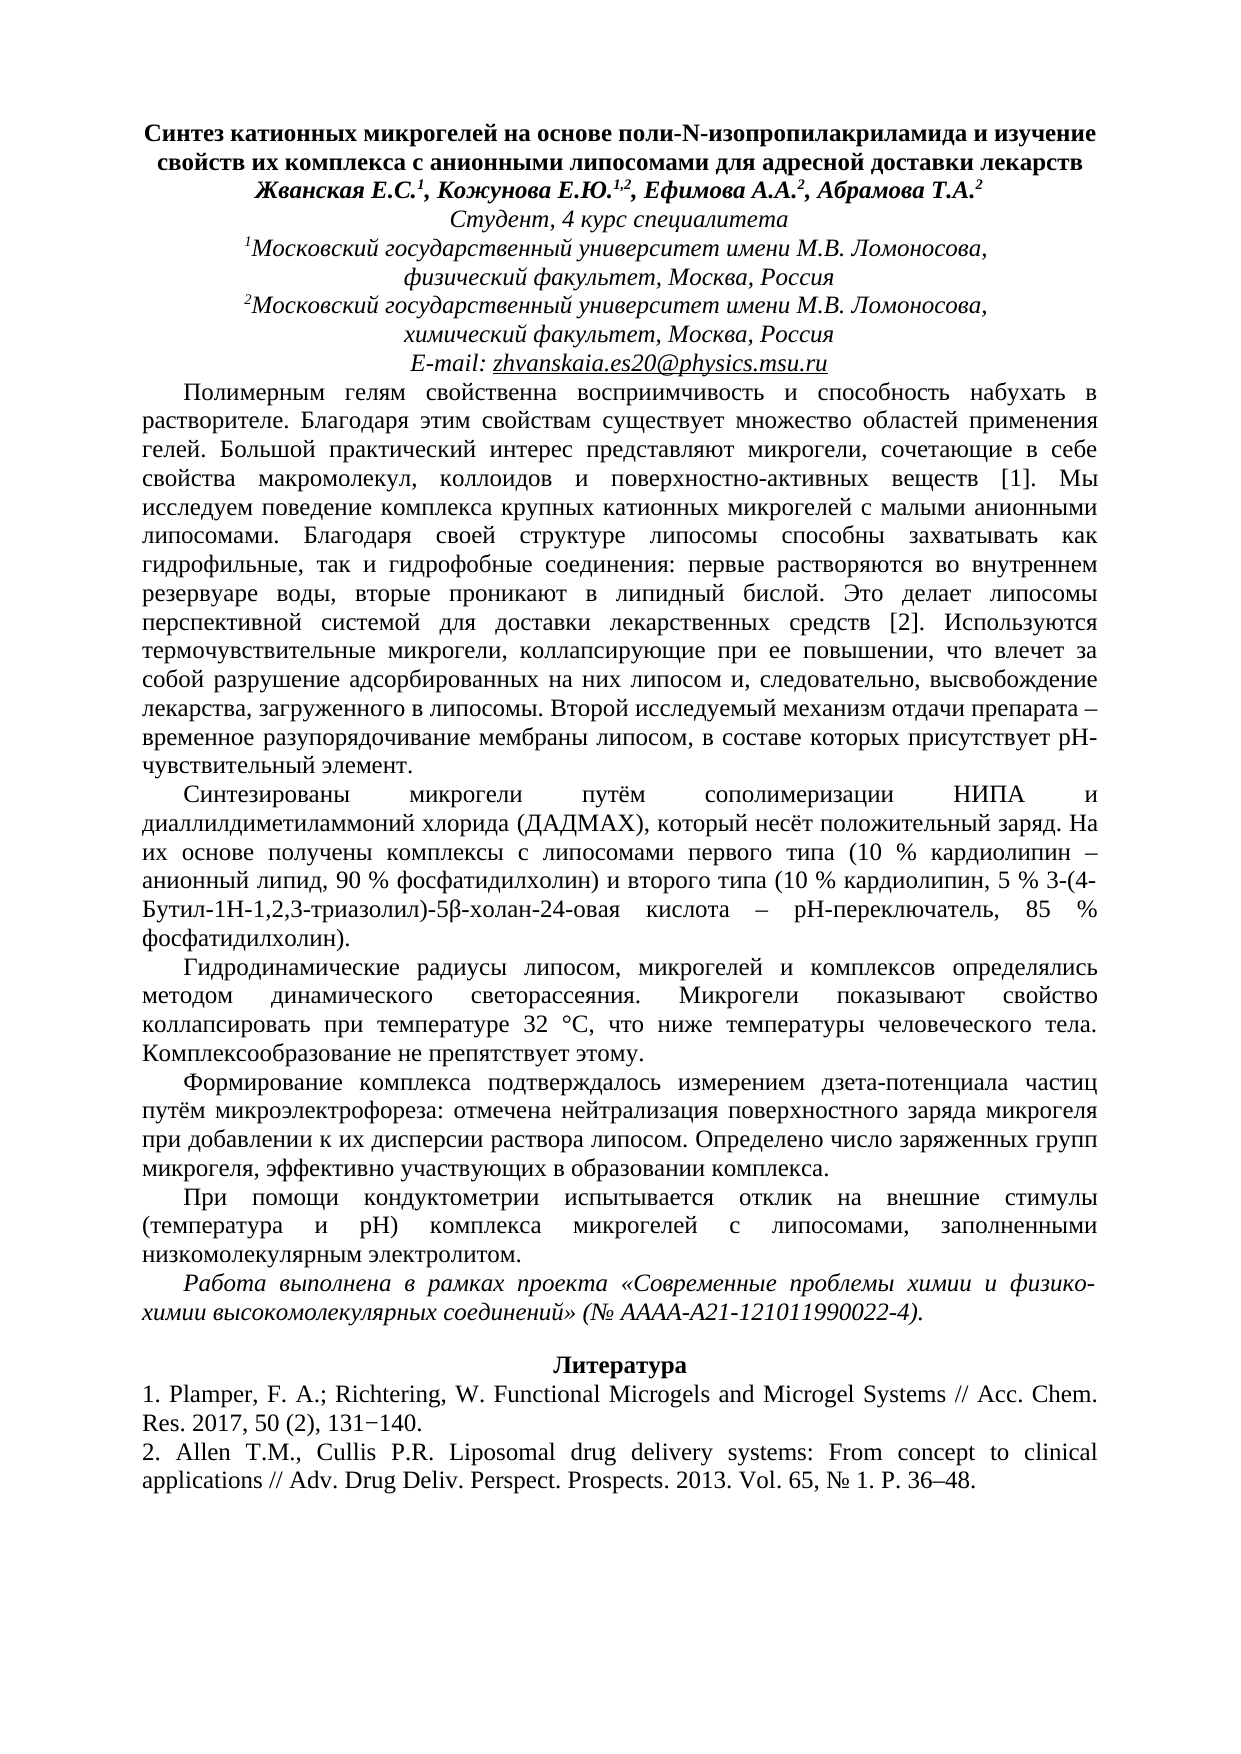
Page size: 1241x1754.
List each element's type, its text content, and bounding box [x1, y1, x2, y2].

text химический факультет, Москва, Россия [142, 319, 1098, 348]
text Гидродинамические радиусы липосом, микрогелей и комплексов определялись методом динамического светорассеяния. Микрогели показывают свойство коллапсировать при температуре 32 °С, что ниже температуры человеческого тела. Комплексообразование не препятствует этому. [142, 952, 1098, 1067]
text Литература [142, 1351, 1098, 1379]
text Работа выполнена в рамках проекта «Современные проблемы химии и физико-химии высокомолекулярных соединений» (№ АААА-А21-121011990022-4). [142, 1268, 1098, 1326]
text Формирование комплекса подтверждалось измерением дзета-потенциала частиц путём микроэлектрофореза: отмечена нейтрализация поверхностного заряда микрогеля при добавлении к их дисперсии раствора липосом. Определено число заряженных групп микрогеля, эффективно участвующих в образовании комплекса. [142, 1067, 1098, 1182]
text 1. Plamper, F. A.; Richtering, W. Functional Microgels and Microgel Systems // Acc. Chem. Res. 2017, 50 (2), 131−140. [142, 1379, 1098, 1437]
text Жванская Е.С.1, Кожунова Е.Ю.1,2, Ефимова А.А.2, Абрамова Т.А.2 [142, 176, 1098, 204]
text 2Московский государственный университет имени М.В. Ломоносова, [142, 291, 1098, 319]
text Студент, 4 курс специалитета [142, 204, 1098, 233]
text Синтез катионных микрогелей на основе поли-N-изопропилакриламида и изучение свойств их комплекса с анионными липосомами для адресной доставки лекарств [142, 118, 1098, 176]
text Полимерным гелям свойственна восприимчивость и способность набухать в растворителе. Благодаря этим свойствам существует множество областей применения гелей. Большой практический интерес представляют микрогели, сочетающие в себе свойства макромолекул, коллоидов и поверхностно-активных веществ [1]. Мы исследуем поведение комплекса крупных катионных микрогелей с малыми анионными липосомами. Благодаря своей структуре липосомы способны захватывать как гидрофильные, так и гидрофобные соединения: первые растворяются во внутреннем резервуаре воды, вторые проникают в липидный бислой. Это делает липосомы перспективной системой для доставки лекарственных средств [2]. Используются термочувствительные микрогели, коллапсирующие при ее повышении, что влечет за собой разрушение адсорбированных на них липосом и, следовательно, высвобождение лекарства, загруженного в липосомы. Второй исследуемый механизм отдачи препарата – временное разупорядочивание мембраны липосом, в составе которых присутствует рН-чувствительный элемент. [142, 377, 1098, 779]
text физический факультет, Москва, Россия [142, 262, 1098, 291]
text 1Московский государственный университет имени М.В. Ломоносова, [142, 233, 1098, 262]
text 2. Allen T.M., Cullis P.R. Liposomal drug delivery systems: From concept to clinical applications // Adv. Drug Deliv. Perspect. Prospects. 2013. Vol. 65, № 1. P. 36–48. [142, 1437, 1098, 1494]
text E-mail: zhvanskaia.es20@physics.msu.ru [142, 348, 1098, 377]
text Синтезированы микрогели путём сополимеризации НИПА и диаллилдиметиламмоний хлорида (ДАДМАХ), который несёт положительный заряд. На их основе получены комплексы с липосомами первого типа (10 % кардиолипин – анионный липид, 90 % фосфатидилхолин) и второго типа (10 % кардиолипин, 5 % 3-(4-Бутил-1Н-1,2,3-триазолил)-5β-холан-24-овая кислота – рН-переключатель, 85 % фосфатидилхолин). [142, 779, 1098, 952]
text При помощи кондуктометрии испытывается отклик на внешние стимулы (температура и рН) комплекса микрогелей с липосомами, заполненными низкомолекулярным электролитом. [142, 1182, 1098, 1268]
